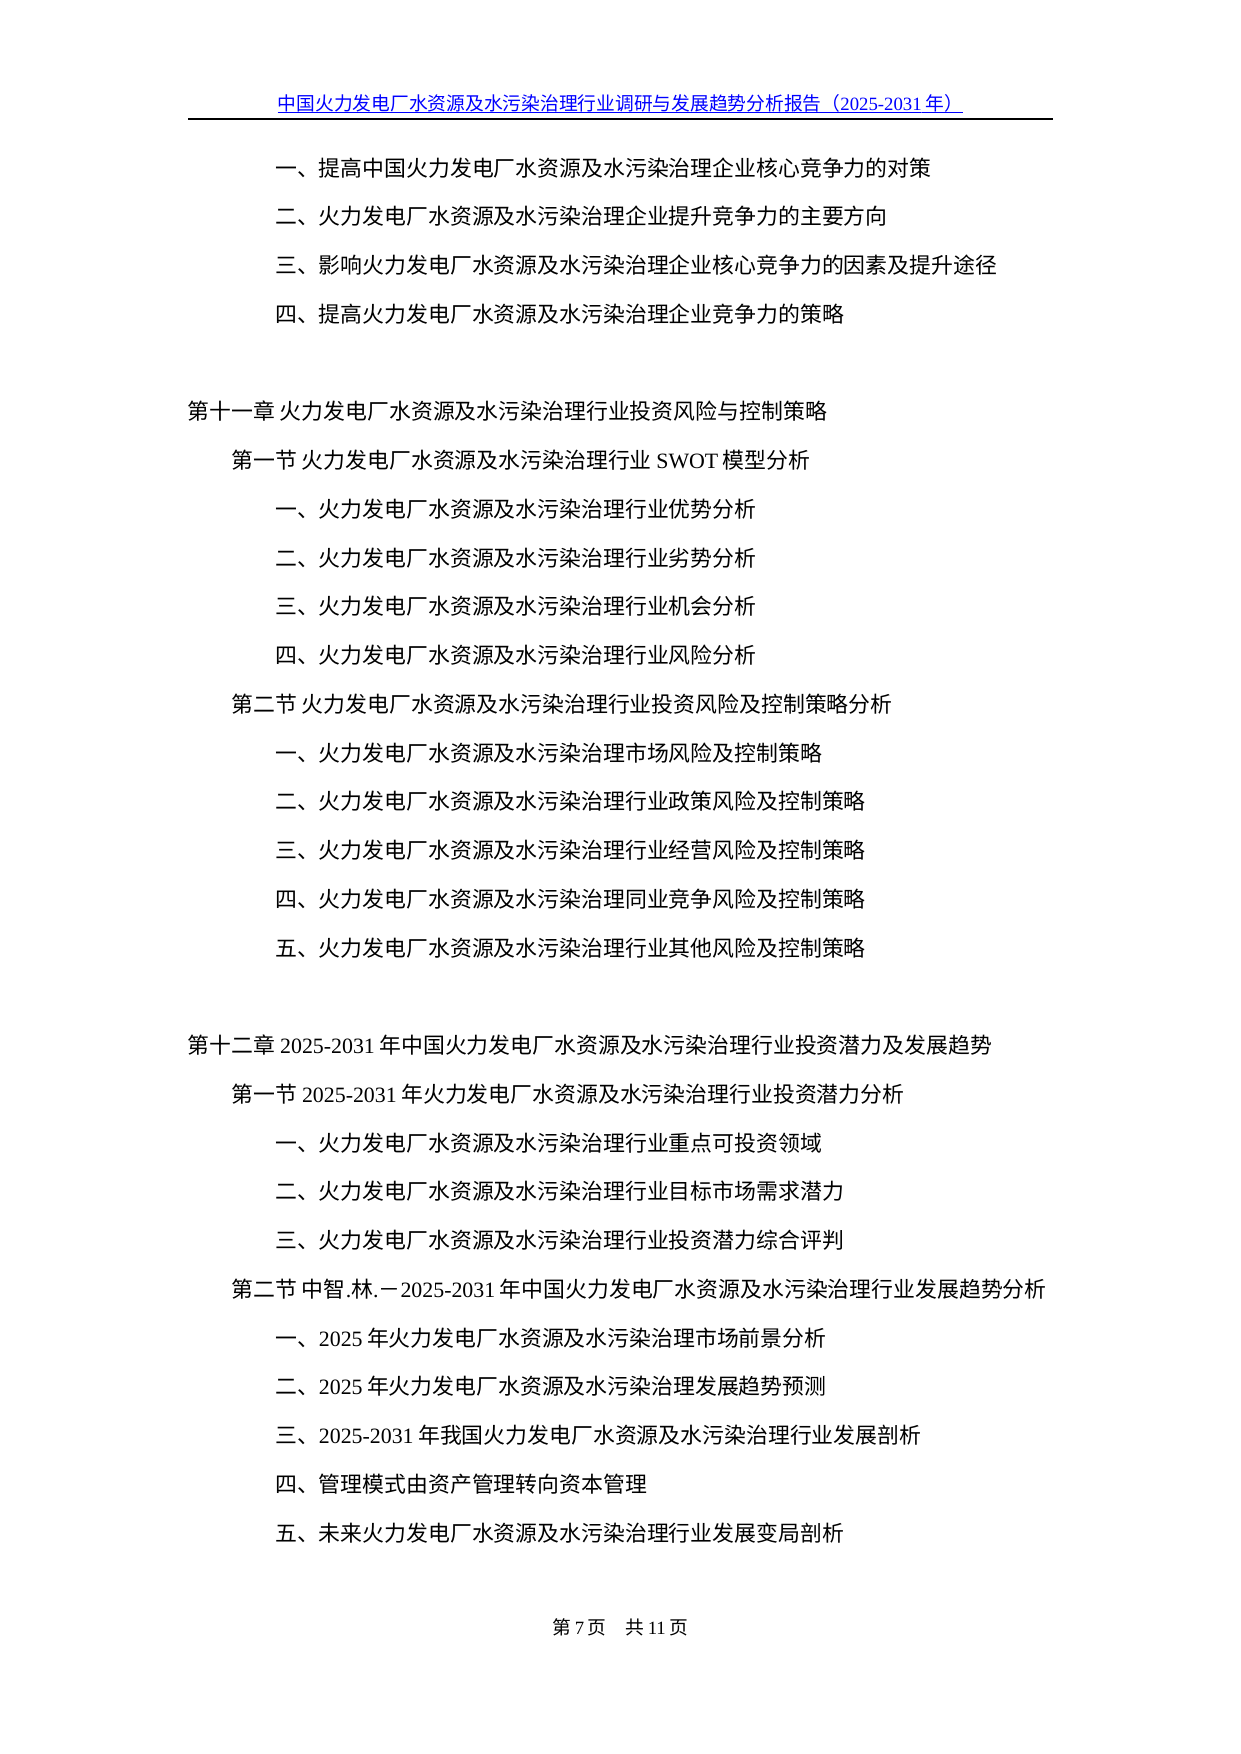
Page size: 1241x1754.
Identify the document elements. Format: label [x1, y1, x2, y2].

text [187, 150, 1053, 1548]
